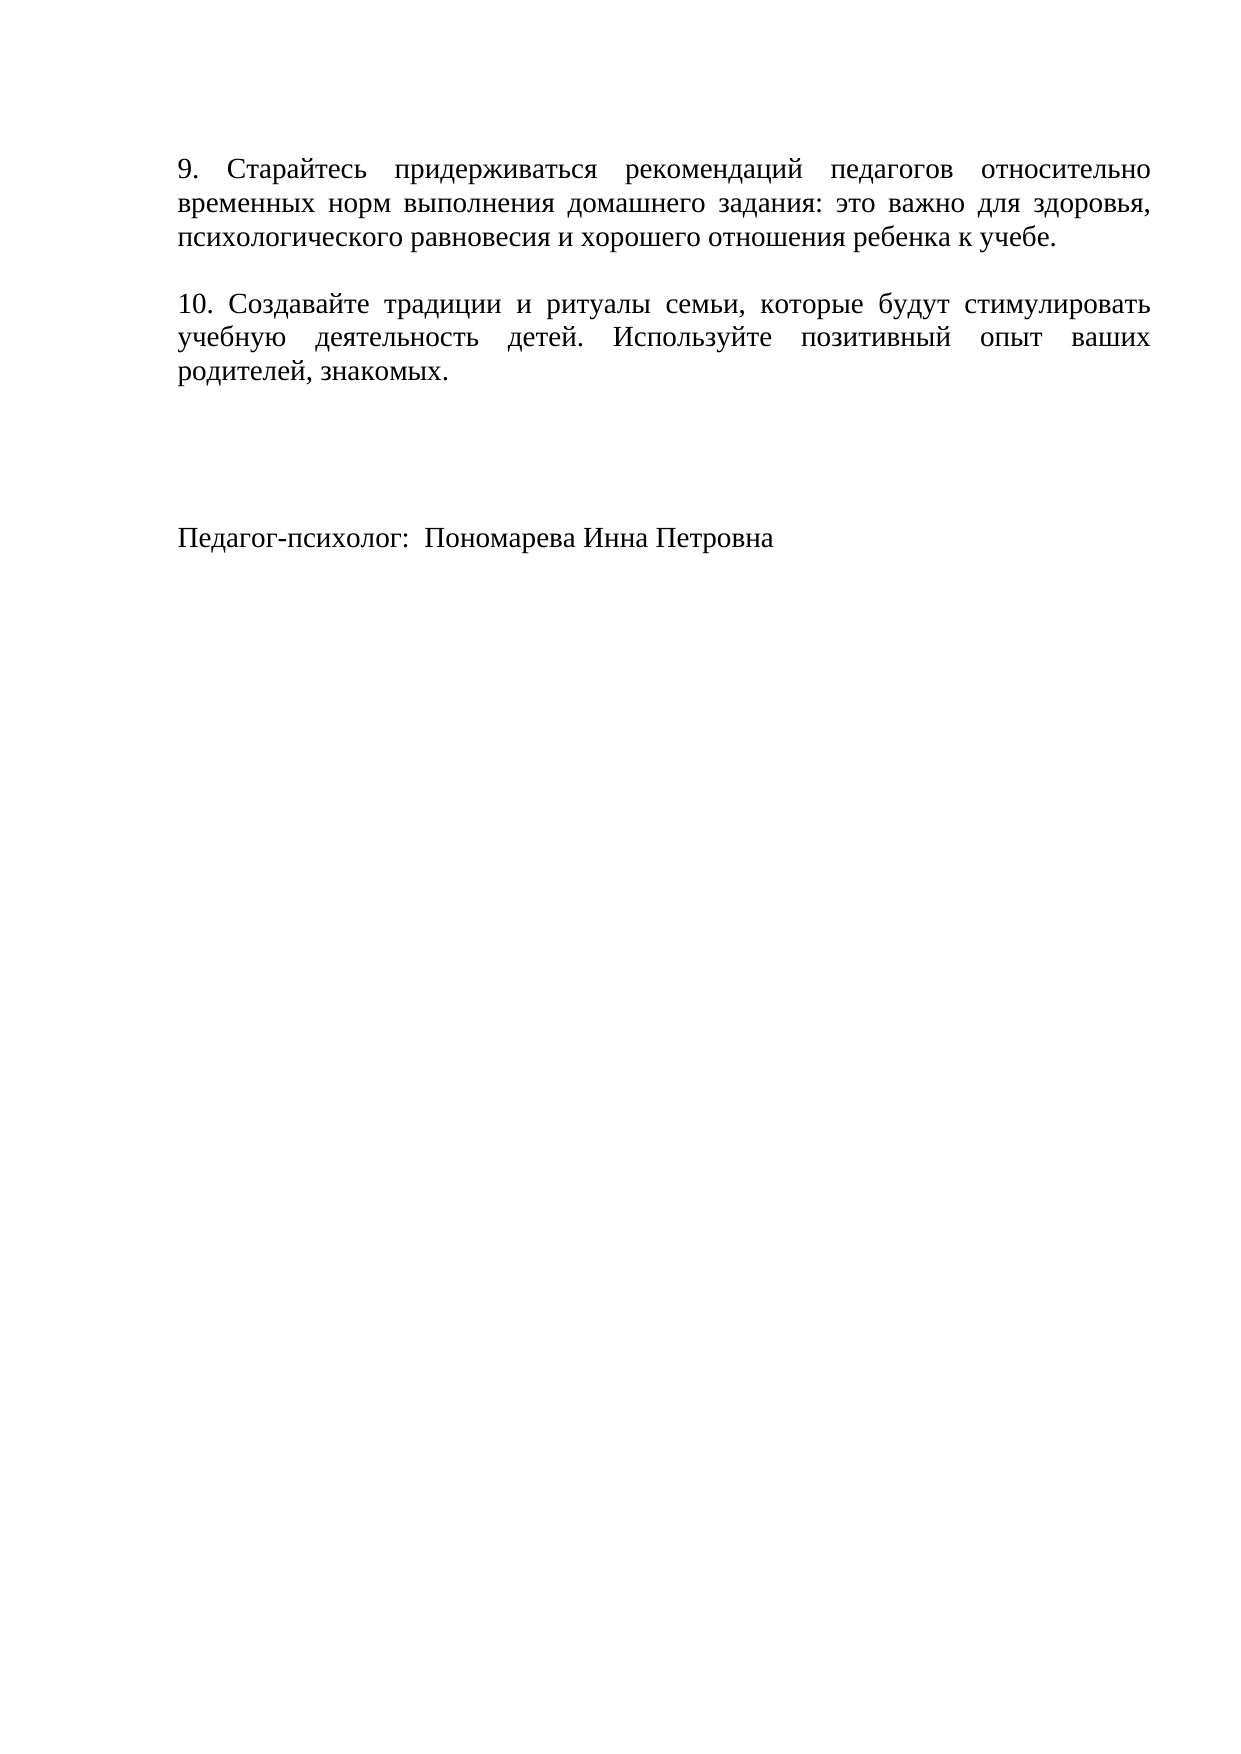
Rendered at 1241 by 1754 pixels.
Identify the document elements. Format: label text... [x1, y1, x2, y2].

text 10. Создавайте традиции и ритуалы семьи, которые будут стимулировать учебную деятельность детей. Используйте позитивный опыт ваших родителей, знакомых. [177, 286, 1152, 386]
text Педагог-психолог: Пономарева Инна Петровна [177, 521, 1152, 554]
text 9. Старайтесь придерживаться рекомендаций педагогов относительно временных норм выполнения домашнего задания: это важно для здоровья, психологического равновесия и хорошего отношения ребенка к учебе. [177, 152, 1152, 252]
